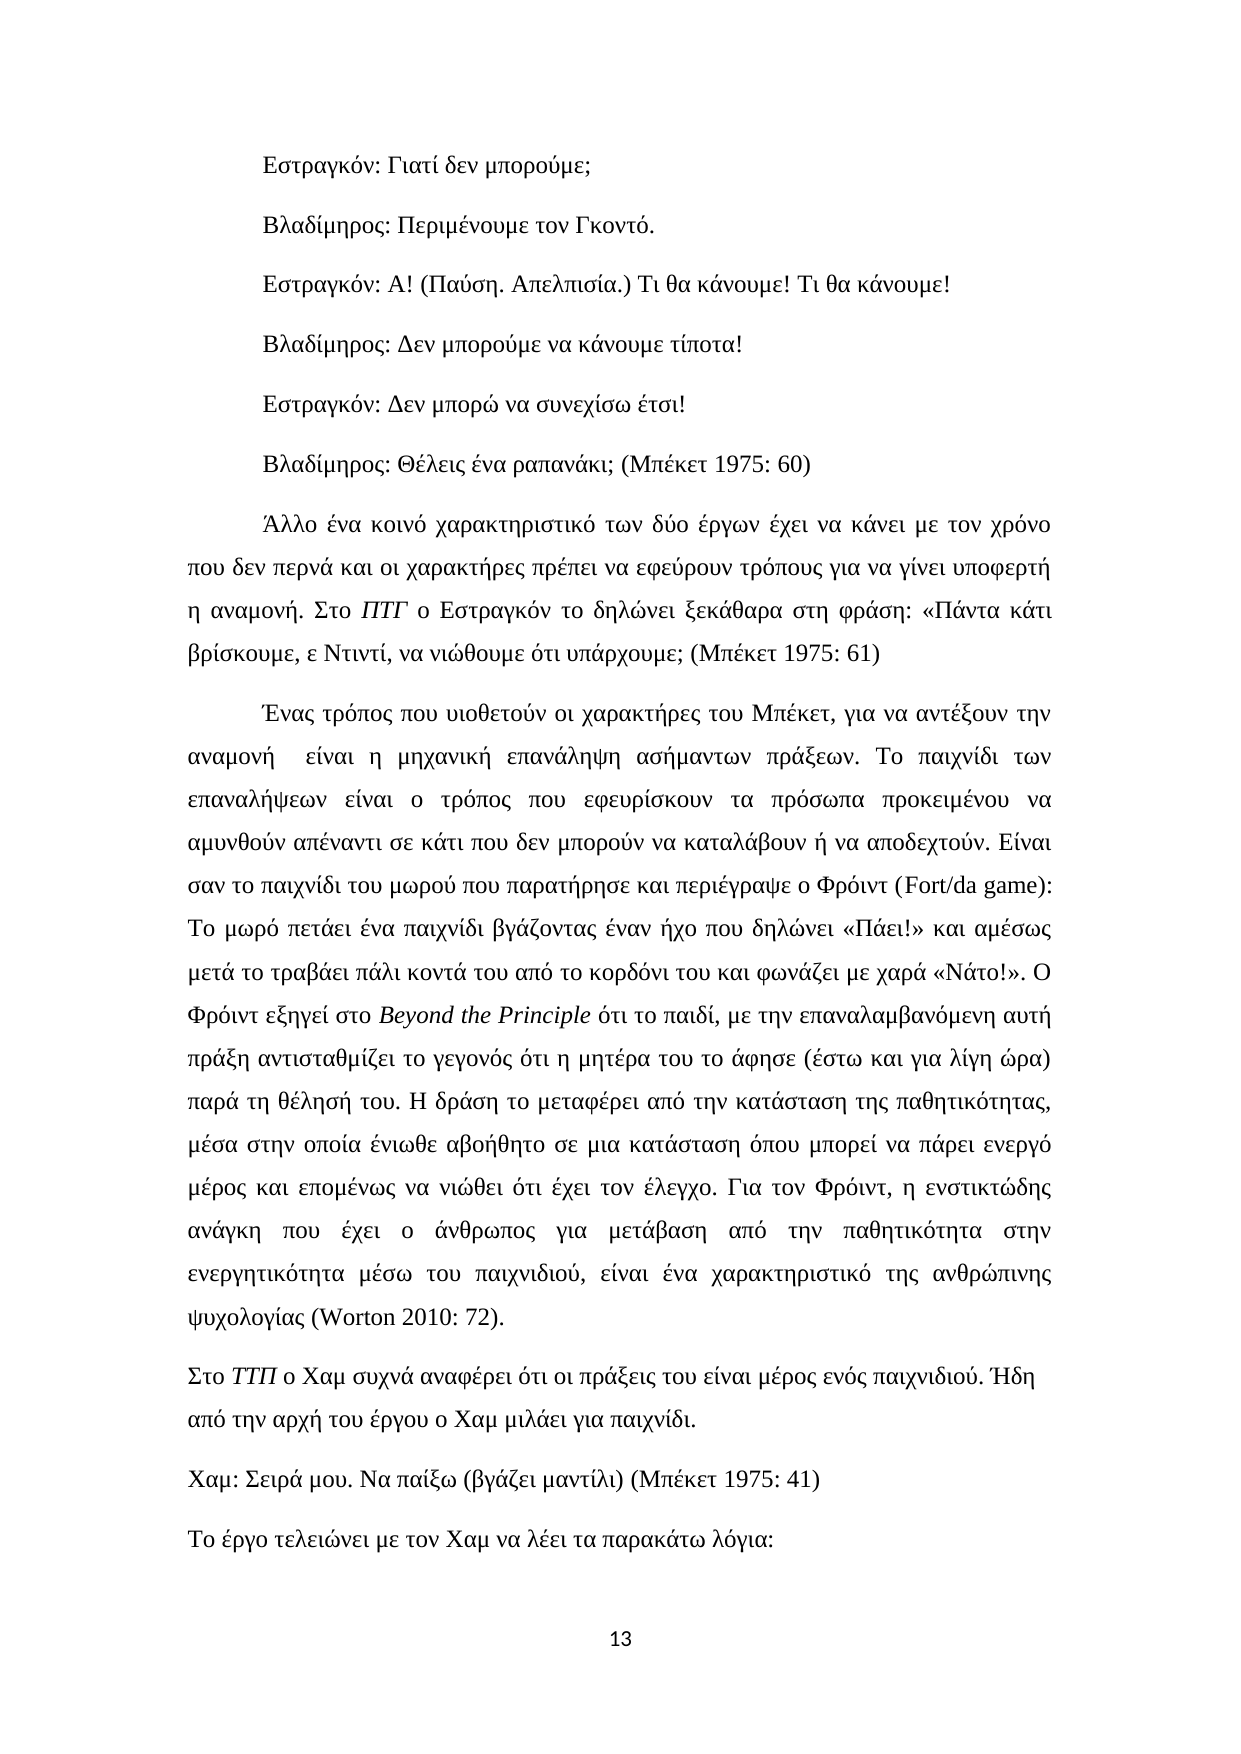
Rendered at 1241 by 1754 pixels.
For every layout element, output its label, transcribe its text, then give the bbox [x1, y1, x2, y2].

text Βλαδίμηρος: Θέλεις ένα ραπανάκι; (Μπέκετ 1975: 60) [187, 449, 1053, 478]
text Βλαδίμηρος: Περιμένουμε τον Γκοντό. [187, 210, 1053, 238]
text Εστραγκόν: Γιατί δεν μπορούμε; [187, 150, 1053, 179]
text Στο ΤΤΠ ο Χαμ συχνά αναφέρει ότι οι πράξεις του είναι μέρος ενός παιχνιδιού. Ήδη από την αρχή του έργου ο Χαμ μιλάει για παιχνίδι. [187, 1361, 1053, 1433]
text Χαμ: Σειρά μου. Να παίξω (βγάζει μαντίλι) (Μπέκετ 1975: 41) [187, 1464, 1053, 1493]
text Το έργο τελειώνει με τον Χαμ να λέει τα παρακάτω λόγια: [187, 1524, 1053, 1553]
text Εστραγκόν: Δεν μπορώ να συνεχίσω έτσι! [187, 389, 1053, 418]
text Ένας τρόπος που υιοθετούν οι χαρακτήρες του Μπέκετ, για να αντέξουν την αναμονή είναι η μηχανική επανάληψη ασήμαντων πράξεων. Το παιχνίδι των επαναλήψεων είναι ο τρόπος που εφευρίσκουν τα πρόσωπα προκειμένου να αμυνθούν απέναντι σε κάτι που δεν μπορούν να καταλάβουν ή να αποδεχτούν. Είναι σαν το παιχνίδι του μωρού που παρατήρησε και περιέγραψε ο Φρόιντ (Fort/da game): Το μωρό πετάει ένα παιχνίδι βγάζοντας έναν ήχο που δηλώνει «Πάει!» και αμέσως μετά το τραβάει πάλι κοντά του από το κορδόνι του και φωνάζει με χαρά «Νάτο!». Ο Φρόιντ εξηγεί στο Beyond the Principle ότι το παιδί, με την επαναλαμβανόμενη αυτή πράξη αντισταθμίζει το γεγονός ότι η μητέρα του το άφησε (έστω και για λίγη ώρα) παρά τη θέλησή του. Η δράση το μεταφέρει από την κατάσταση της παθητικότητας, μέσα στην οποία ένιωθε αβοήθητο σε μια κατάσταση όπου μπορεί να πάρει ενεργό μέρος και επομένως να νιώθει ότι έχει τον έλεγχο. Για τον Φρόιντ, η ενστικτώδης ανάγκη που έχει ο άνθρωπος για μετάβαση από την παθητικότητα στην ενεργητικότητα μέσω του παιχνιδιού, είναι ένα χαρακτηριστικό της ανθρώπινης ψυχολογίας (Worton 2010: 72). [187, 698, 1053, 1330]
text Άλλο ένα κοινό χαρακτηριστικό των δύο έργων έχει να κάνει με τον χρόνο που δεν περνά και οι χαρακτήρες πρέπει να εφεύρουν τρόπους για να γίνει υποφερτή η αναμονή. Στο ΠΤΓ ο Εστραγκόν το δηλώνει ξεκάθαρα στη φράση: «Πάντα κάτι βρίσκουμε, ε Ντιντί, να νιώθουμε ότι υπάρχουμε; (Μπέκετ 1975: 61) [187, 509, 1053, 667]
text Εστραγκόν: Α! (Παύση. Απελπισία.) Τι θα κάνουμε! Τι θα κάνουμε! [187, 269, 1053, 298]
text Βλαδίμηρος: Δεν μπορούμε να κάνουμε τίποτα! [187, 329, 1053, 358]
